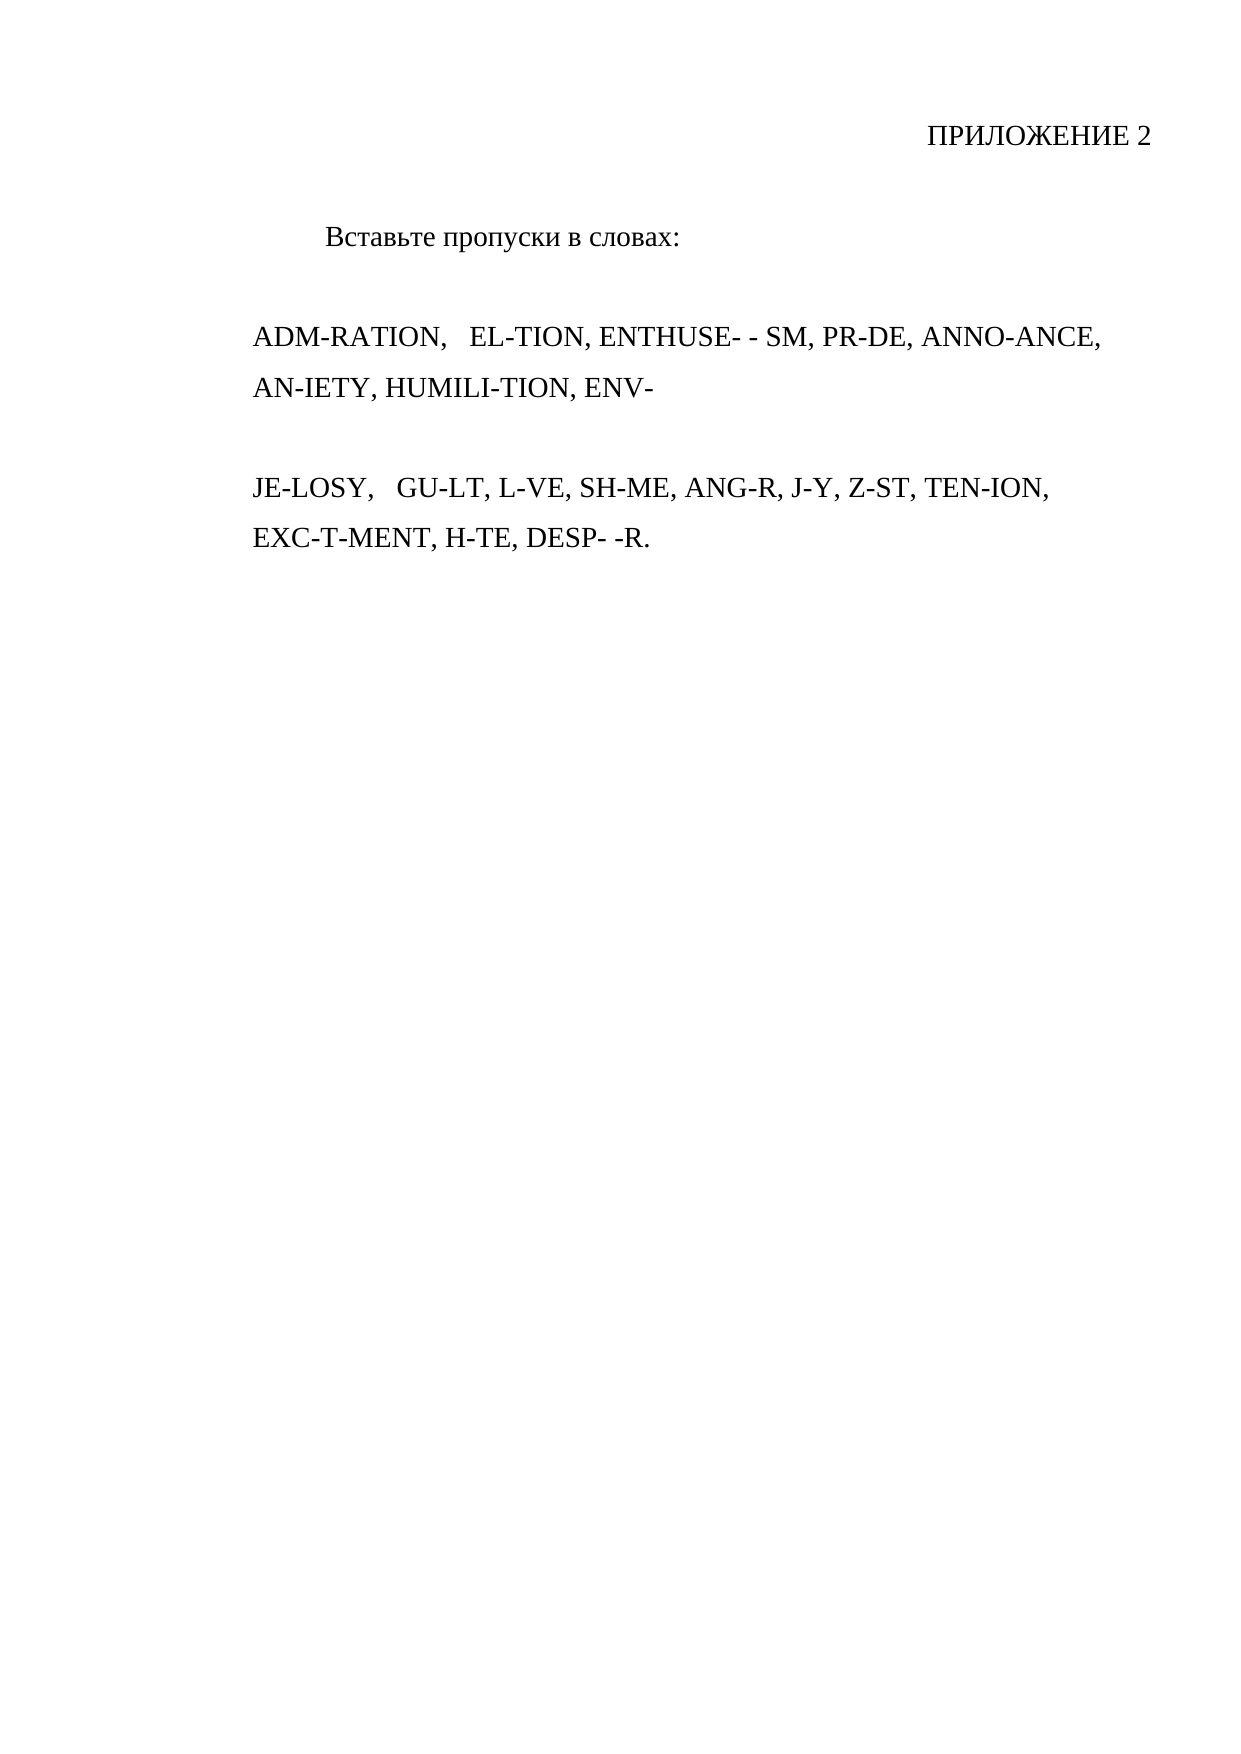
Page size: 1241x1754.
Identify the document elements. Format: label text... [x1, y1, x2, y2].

text ПРИЛОЖЕНИЕ 2 [177, 118, 1152, 152]
text EXC-T-MENT, H-TE, DESP- -R. [177, 521, 1152, 554]
text Вставьте пропуски в словах: [177, 219, 1152, 252]
text AN-IETY, HUMILI-TION, ENV- [177, 370, 1152, 403]
text JE-LOSY, GU-LT, L-VE, SH-ME, ANG-R, J-Y, Z-ST, TEN-ION, [177, 470, 1152, 504]
text ADM-RATION, EL-TION, ENTHUSE- - SM, PR-DE, ANNO-ANCE, [177, 319, 1152, 353]
